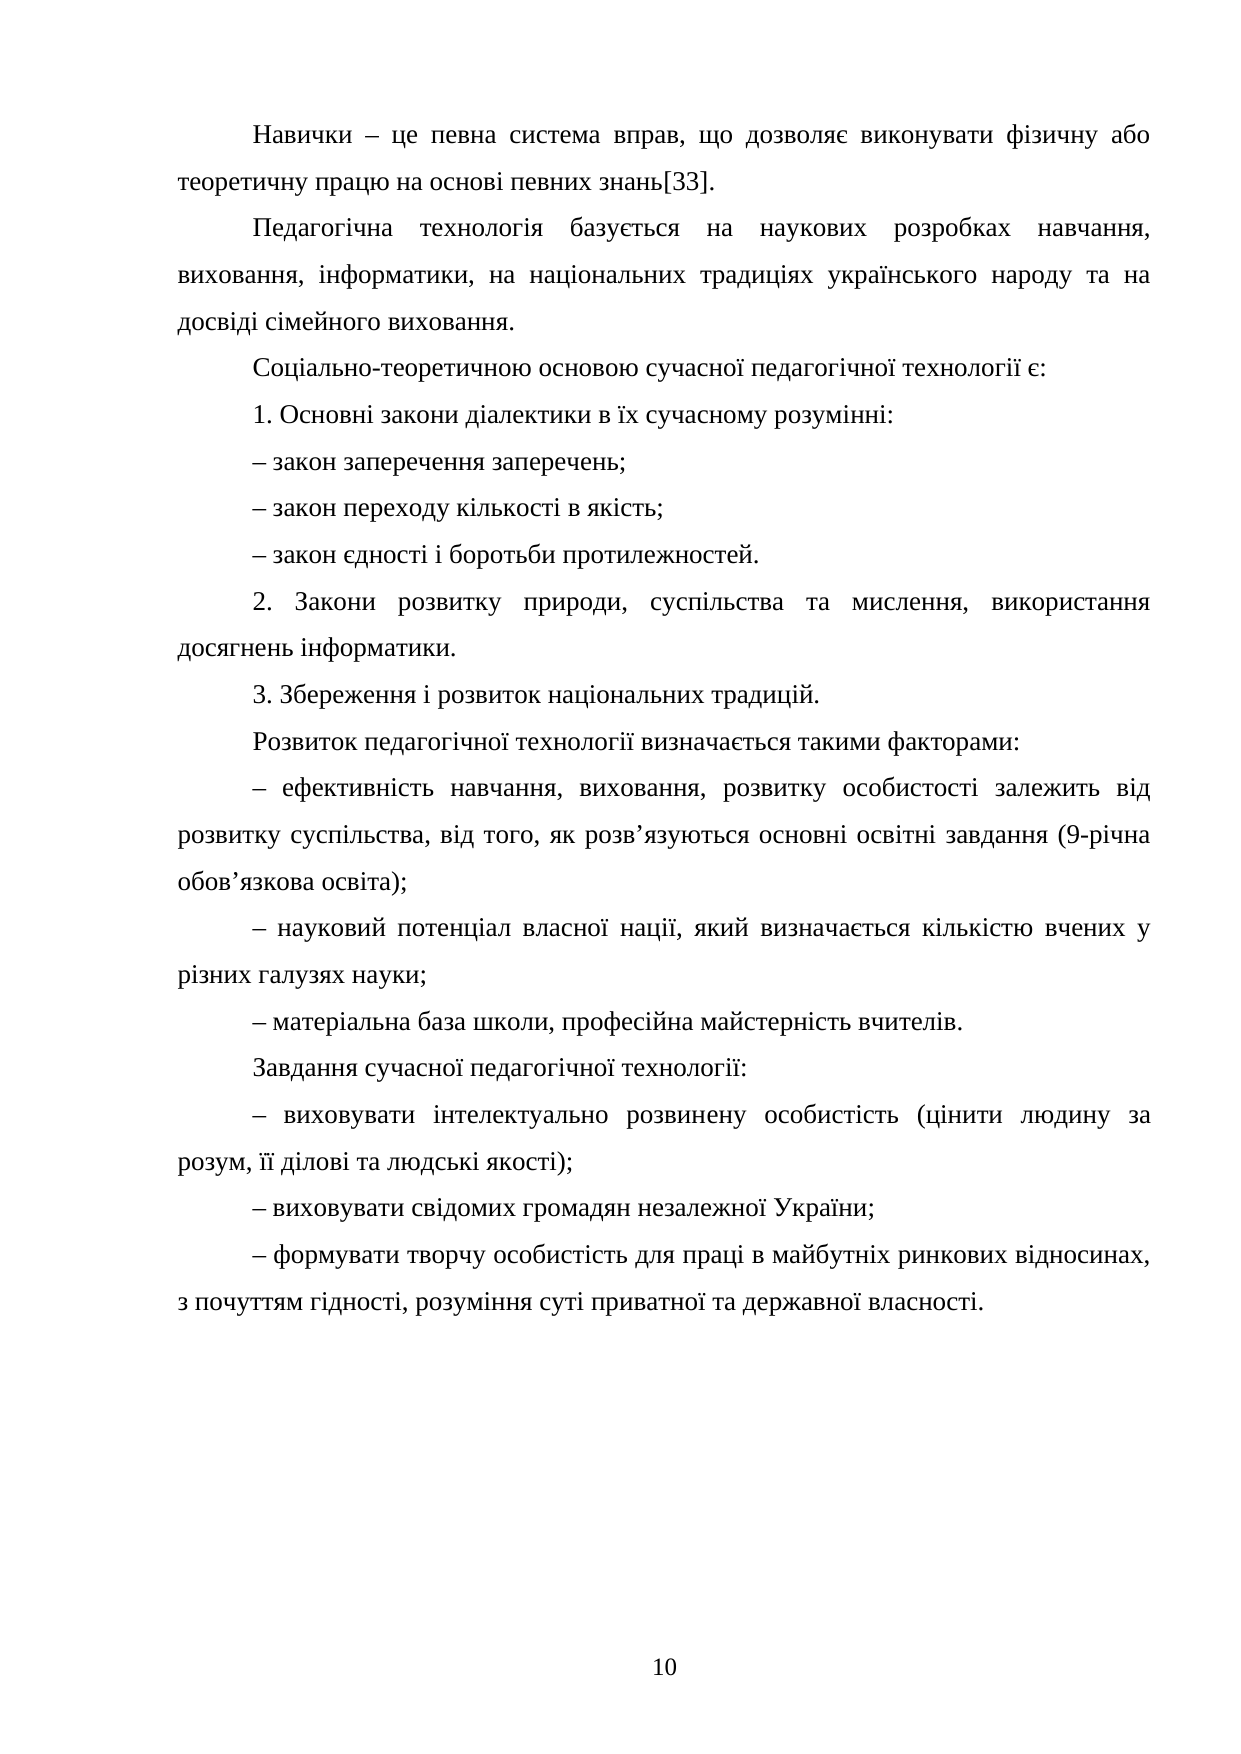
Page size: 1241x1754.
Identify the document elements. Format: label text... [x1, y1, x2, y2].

text – формувати творчу особистість для праці в майбутніх ринкових відносинах, з почуттям гідності, розуміння суті приватної та державної власності. [177, 1238, 1152, 1316]
text – виховувати інтелектуально розвинену особистість (цінити людину за розум, її ділові та людські якості); [177, 1098, 1152, 1176]
text Завдання сучасної педагогічної технології: [177, 1051, 1152, 1083]
text – науковий потенціал власної нації, який визначається кількістю вчених у різних галузях науки; [177, 911, 1152, 989]
text – закон переходу кількості в якість; [177, 491, 1152, 523]
text Навички – це певна система вправ, що дозволяє виконувати фізичну або теоретичну працю на основі певних знань[33]. [177, 118, 1152, 196]
text – ефективність навчання, виховання, розвитку особистості залежить від розвитку суспільства, від того, як розв’язуються основні освітні завдання (9-річна обов’язкова освіта); [177, 771, 1152, 896]
text – матеріальна база школи, професійна майстерність вчителів. [177, 1005, 1152, 1036]
text – закон єдності і боротьби протилежностей. [177, 538, 1152, 569]
text Розвиток педагогічної технології визначається такими факторами: [177, 725, 1152, 756]
text – закон заперечення заперечень; [177, 445, 1152, 476]
text Педагогічна технологія базується на наукових розробках навчання, виховання, інформатики, на національних традиціях українського народу та на досвіді сімейного виховання. [177, 211, 1152, 336]
text 2. Закони розвитку природи, суспільства та мислення, використання досягнень інформатики. [177, 585, 1152, 663]
text Соціально-теоретичною основою сучасної педагогічної технології є: [177, 351, 1152, 383]
text 1. Основні закони діалектики в їх сучасному розумінні: [177, 398, 1152, 429]
text – виховувати свідомих громадян незалежної України; [177, 1191, 1152, 1223]
text 3. Збереження і розвиток національних традицій. [177, 678, 1152, 709]
